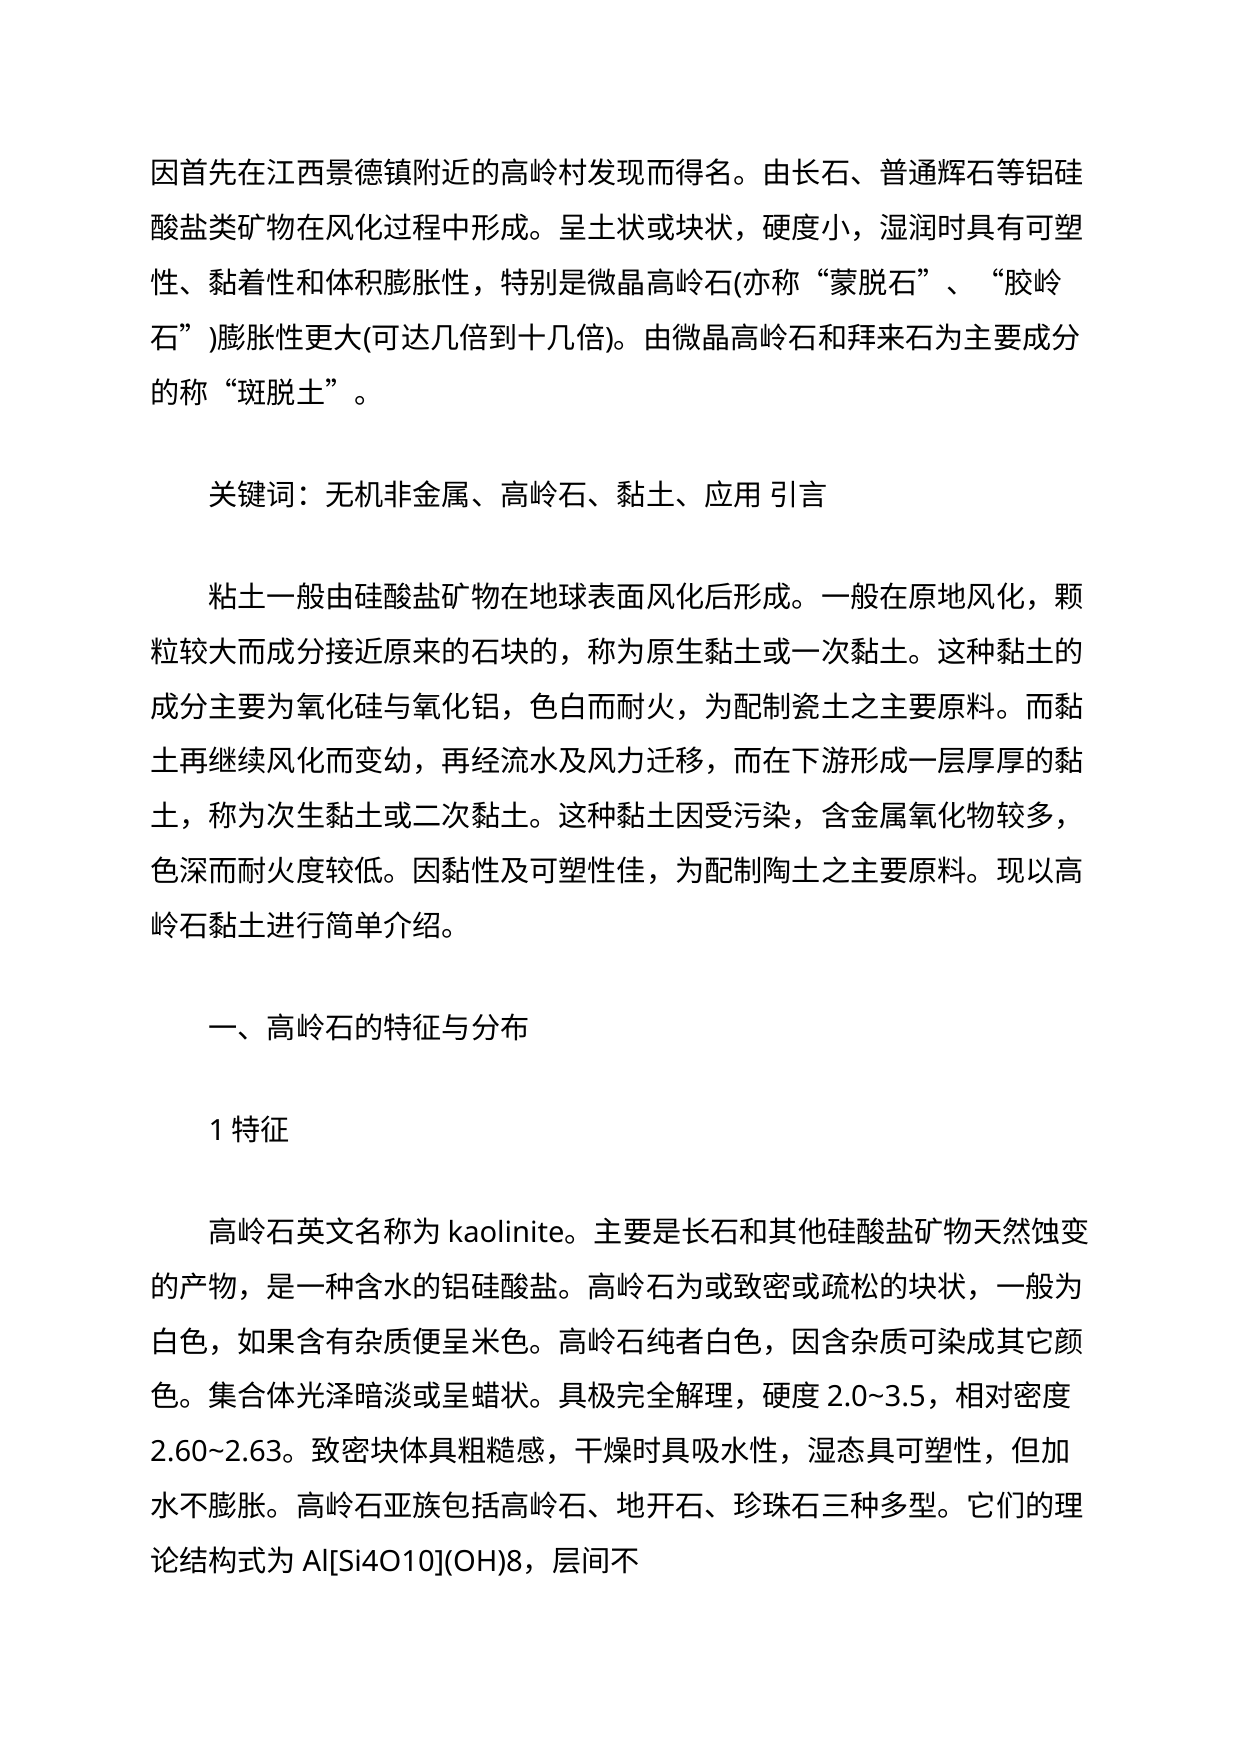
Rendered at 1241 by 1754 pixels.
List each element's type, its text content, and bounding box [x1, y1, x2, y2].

text 关键词：无机非金属、高岭石、黏土、应用 引言 [150, 472, 1090, 514]
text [150, 150, 1090, 412]
text 1特征 [150, 1106, 1090, 1149]
text 高岭石英文名称为kaolinite。主要是长石和其他硅酸盐矿物天然蚀变的产物，是一种含水的铝硅酸盐。高岭石为或致密或疏松的块状，一般为白色，如果含有杂质便呈米色。高岭石纯者白色，因含杂质可染成其它颜色。集合体光泽暗淡或呈蜡状。具极完全解理，硬度2.0~3.5，相对密度2.60~2.63。致密块体具粗糙感，干燥时具吸水性，湿态具可塑性，但加水不膨胀。高岭石亚族包括高岭石、地开石、珍珠石三种多型。它们的理论结构式为 Al[Si4O10](OH)8，层间不 [150, 1208, 1090, 1580]
text 粘土一般由硅酸盐矿物在地球表面风化后形成。一般在原地风化，颗粒较大而成分接近原来的石块的，称为原生黏土或一次黏土。这种黏土的成分主要为氧化硅与氧化铝，色白而耐火，为配制瓷土之主要原料。而黏土再继续风化而变幼，再经流水及风力迁移，而在下游形成一层厚厚的黏土，称为次生黏土或二次黏土。这种黏土因受污染，含金属氧化物较多，色深而耐火度较低。因黏性及可塑性佳，为配制陶土之主要原料。现以高岭石黏土进行简单介绍。 [150, 573, 1090, 945]
text 一、高岭石的特征与分布 [150, 1004, 1090, 1047]
